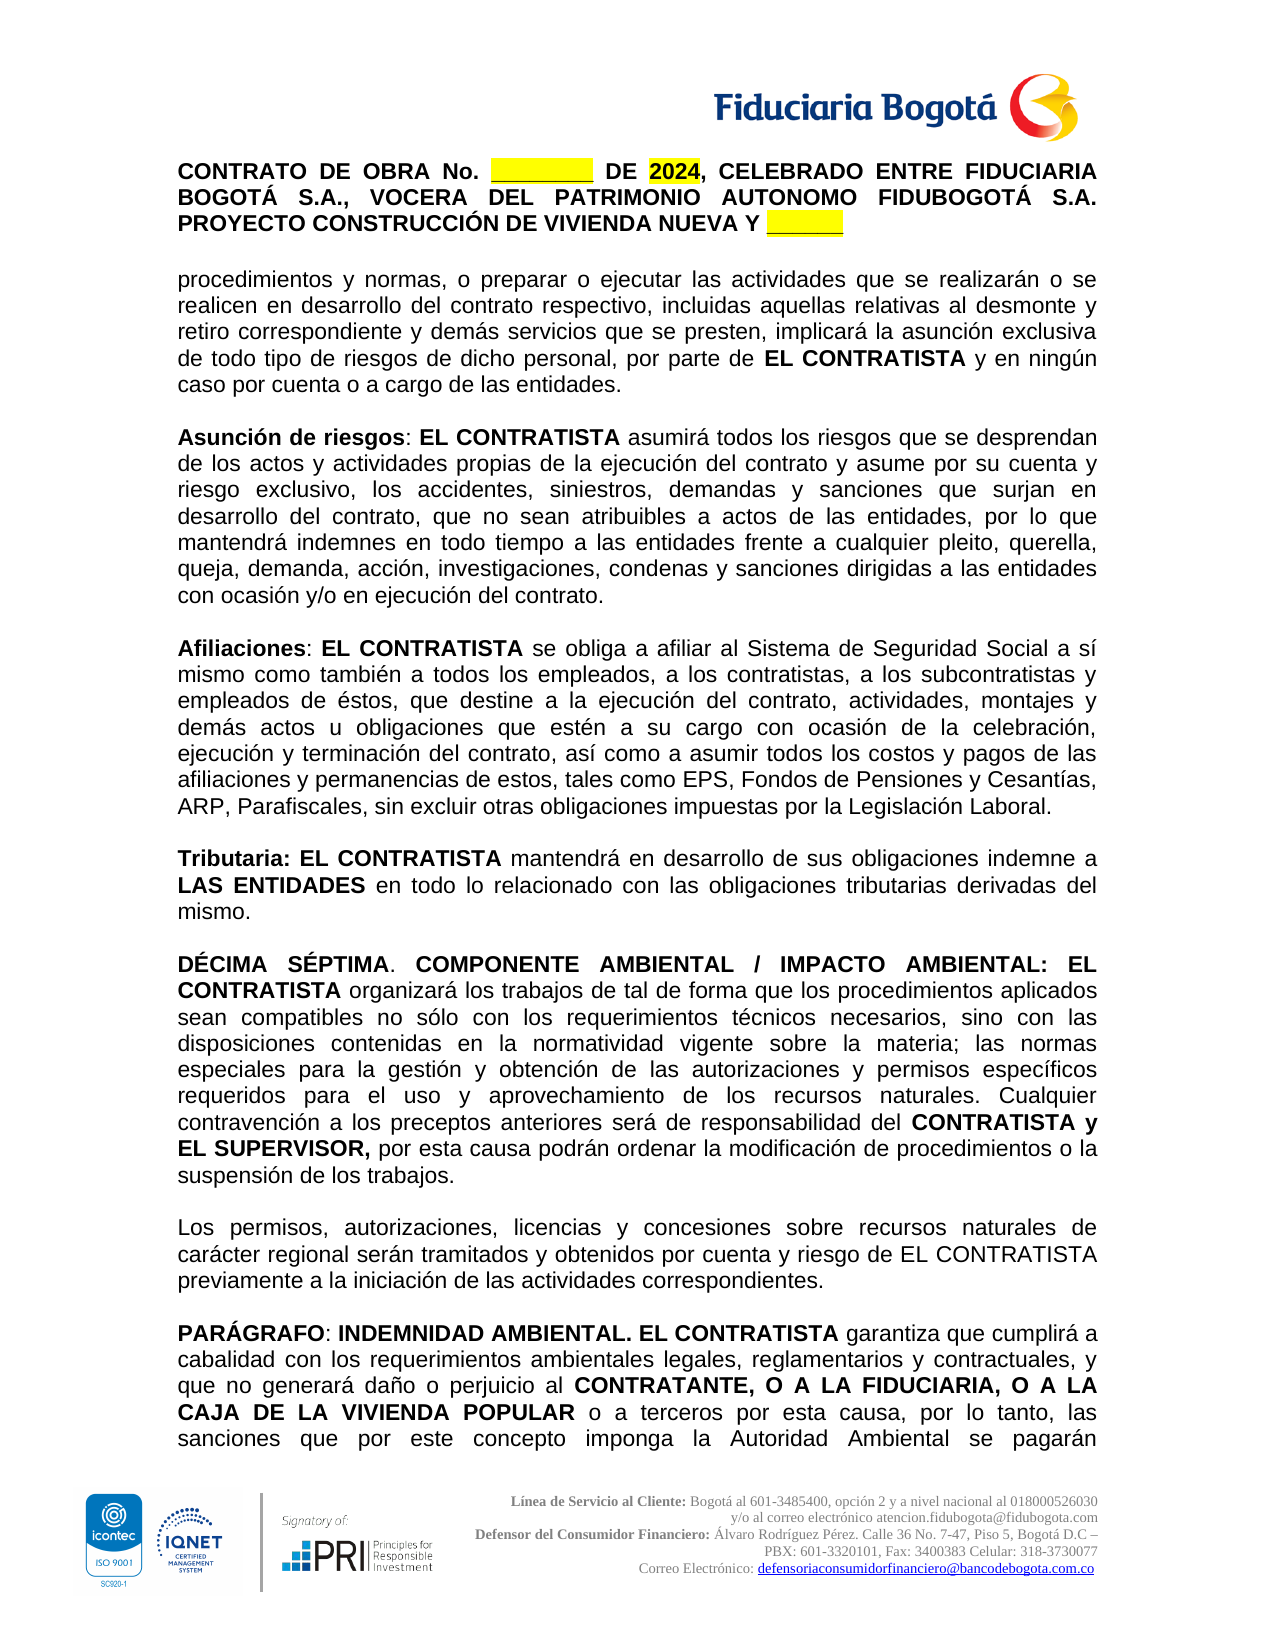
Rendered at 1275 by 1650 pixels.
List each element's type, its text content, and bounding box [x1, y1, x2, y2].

text Los permisos, autorizaciones, licencias y concesiones sobre recursos naturales de carácter regional serán tramitados y obtenidos por cuenta y riesgo de EL CONTRATISTA previamente a la iniciación de las actividades correspondientes. [177, 1214, 1098, 1293]
text Afiliaciones: EL CONTRATISTA se obliga a afiliar al Sistema de Seguridad Social a sí mismo como también a todos los empleados, a los contratistas, a los subcontratistas y empleados de éstos, que destine a la ejecución del contrato, actividades, montajes y demás actos u obligaciones que estén a su cargo con ocasión de la celebración, ejecución y terminación del contrato, así como a asumir todos los costos y pagos de las afiliaciones y permanencias de estos, tales como EPS, Fondos de Pensiones y Cesantías, ARP, Parafiscales, sin excluir otras obligaciones impuestas por la Legislación Laboral. [177, 634, 1098, 819]
picture [990, 166, 997, 176]
picture [1063, 173, 1070, 179]
picture [849, 166, 858, 177]
picture [926, 173, 933, 179]
picture [801, 173, 808, 179]
picture [894, 167, 901, 179]
picture [73, 1487, 243, 1596]
text DÉCIMA SÉPTIMA. COMPONENTE AMBIENTAL / IMPACTO AMBIENTAL: EL CONTRATISTA organizará los trabajos de tal de forma que los procedimientos aplicados sean compatibles no sólo con los requerimientos técnicos necesarios, sino con las disposiciones contenidas en la normatividad vigente sobre la materia; las normas especiales para la gestión y obtención de las autorizaciones y permisos específicos requeridos para el uso y aprovechamiento de los recursos naturales. Cualquier contravención a los preceptos anteriores será de responsabilidad del CONTRATISTA y EL SUPERVISOR, por esta causa podrán ordenar la modificación de procedimientos o la suspensión de los trabajos. [177, 951, 1098, 1188]
picture [281, 1515, 433, 1571]
text Asunción de riesgos: EL CONTRATISTA asumirá todos los riesgos que se desprendan de los actos y actividades propias de la ejecución del contrato y asume por su cuenta y riesgo exclusivo, los accidentes, siniestros, demandas y sanciones que surjan en desarrollo del contrato, que no sean atribuibles a actos de las entidades, por lo que mantendrá indemnes en todo tiempo a las entidades frente a cualquier pleito, querella, queja, demanda, acción, investigaciones, condenas y sanciones dirigidas a las entidades con ocasión y/o en ejecución del contrato. [177, 424, 1098, 608]
text Tributaria: EL CONTRATISTA mantendrá en desarrollo de sus obligaciones indemne a LAS ENTIDADES en todo lo relacionado con las obligaciones tributarias derivadas del mismo. [177, 845, 1098, 924]
picture [683, 36, 1109, 179]
picture [834, 166, 841, 176]
